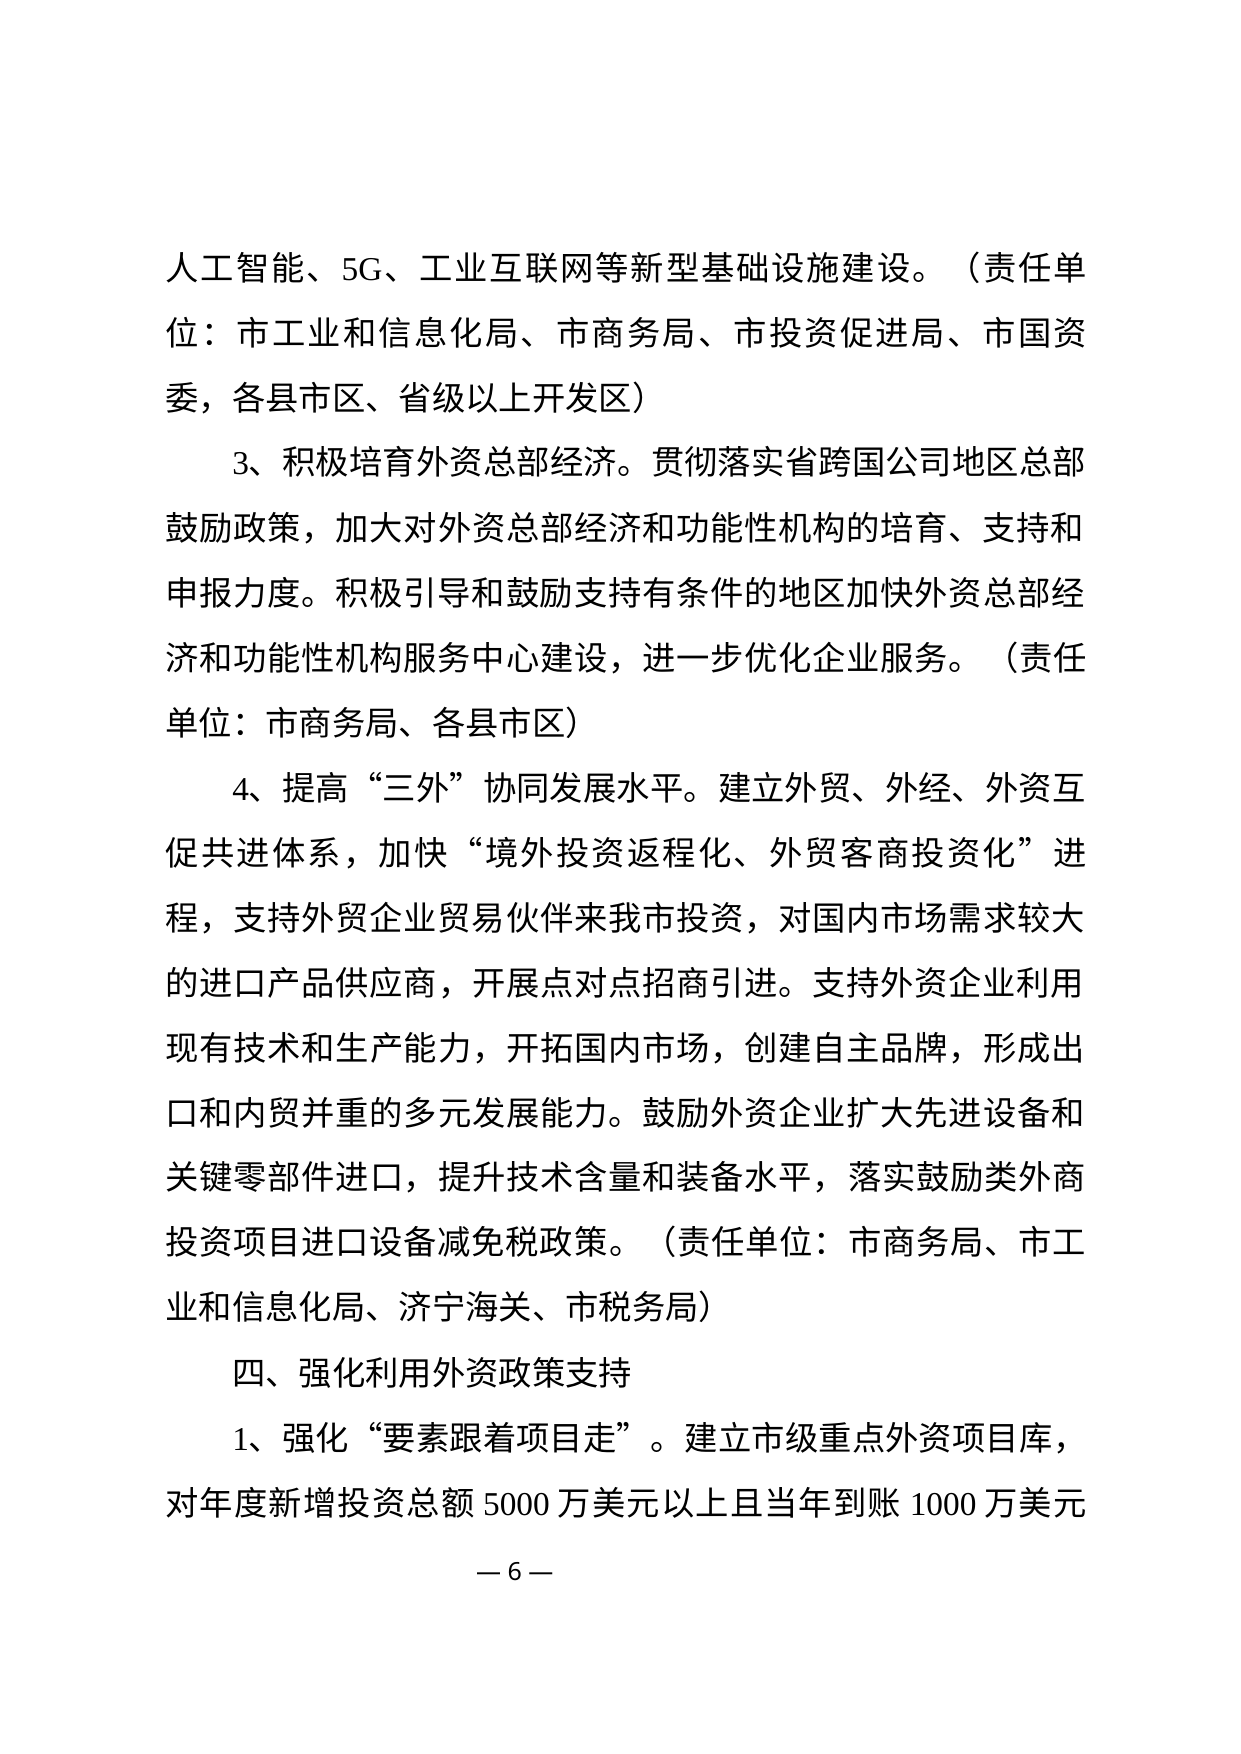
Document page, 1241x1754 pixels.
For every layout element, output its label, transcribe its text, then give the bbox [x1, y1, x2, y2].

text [165, 233, 1087, 428]
text 4、提高“三外”协同发展水平。建立外贸、外经、外资互促共进体系，加快“境外投资返程化、外贸客商投资化”进程，支持外贸企业贸易伙伴来我市投资，对国内市场需求较大的进口产品供应商，开展点对点招商引进。支持外资企业利用现有技术和生产能力，开拓国内市场，创建自主品牌，形成出口和内贸并重的多元发展能力。鼓励外资企业扩大先进设备和关键零部件进口，提升技术含量和装备水平，落实鼓励类外商投资项目进口设备减免税政策。（责任单位：市商务局、市工业和信息化局、济宁海关、市税务局） [165, 753, 1087, 1338]
text 3、积极培育外资总部经济。贯彻落实省跨国公司地区总部鼓励政策，加大对外资总部经济和功能性机构的培育、支持和申报力度。积极引导和鼓励支持有条件的地区加快外资总部经济和功能性机构服务中心建设，进一步优化企业服务。（责任单位：市商务局、各县市区） [165, 428, 1087, 753]
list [165, 1403, 1087, 1533]
list 强化利用外资政策支持 [165, 1338, 1087, 1403]
